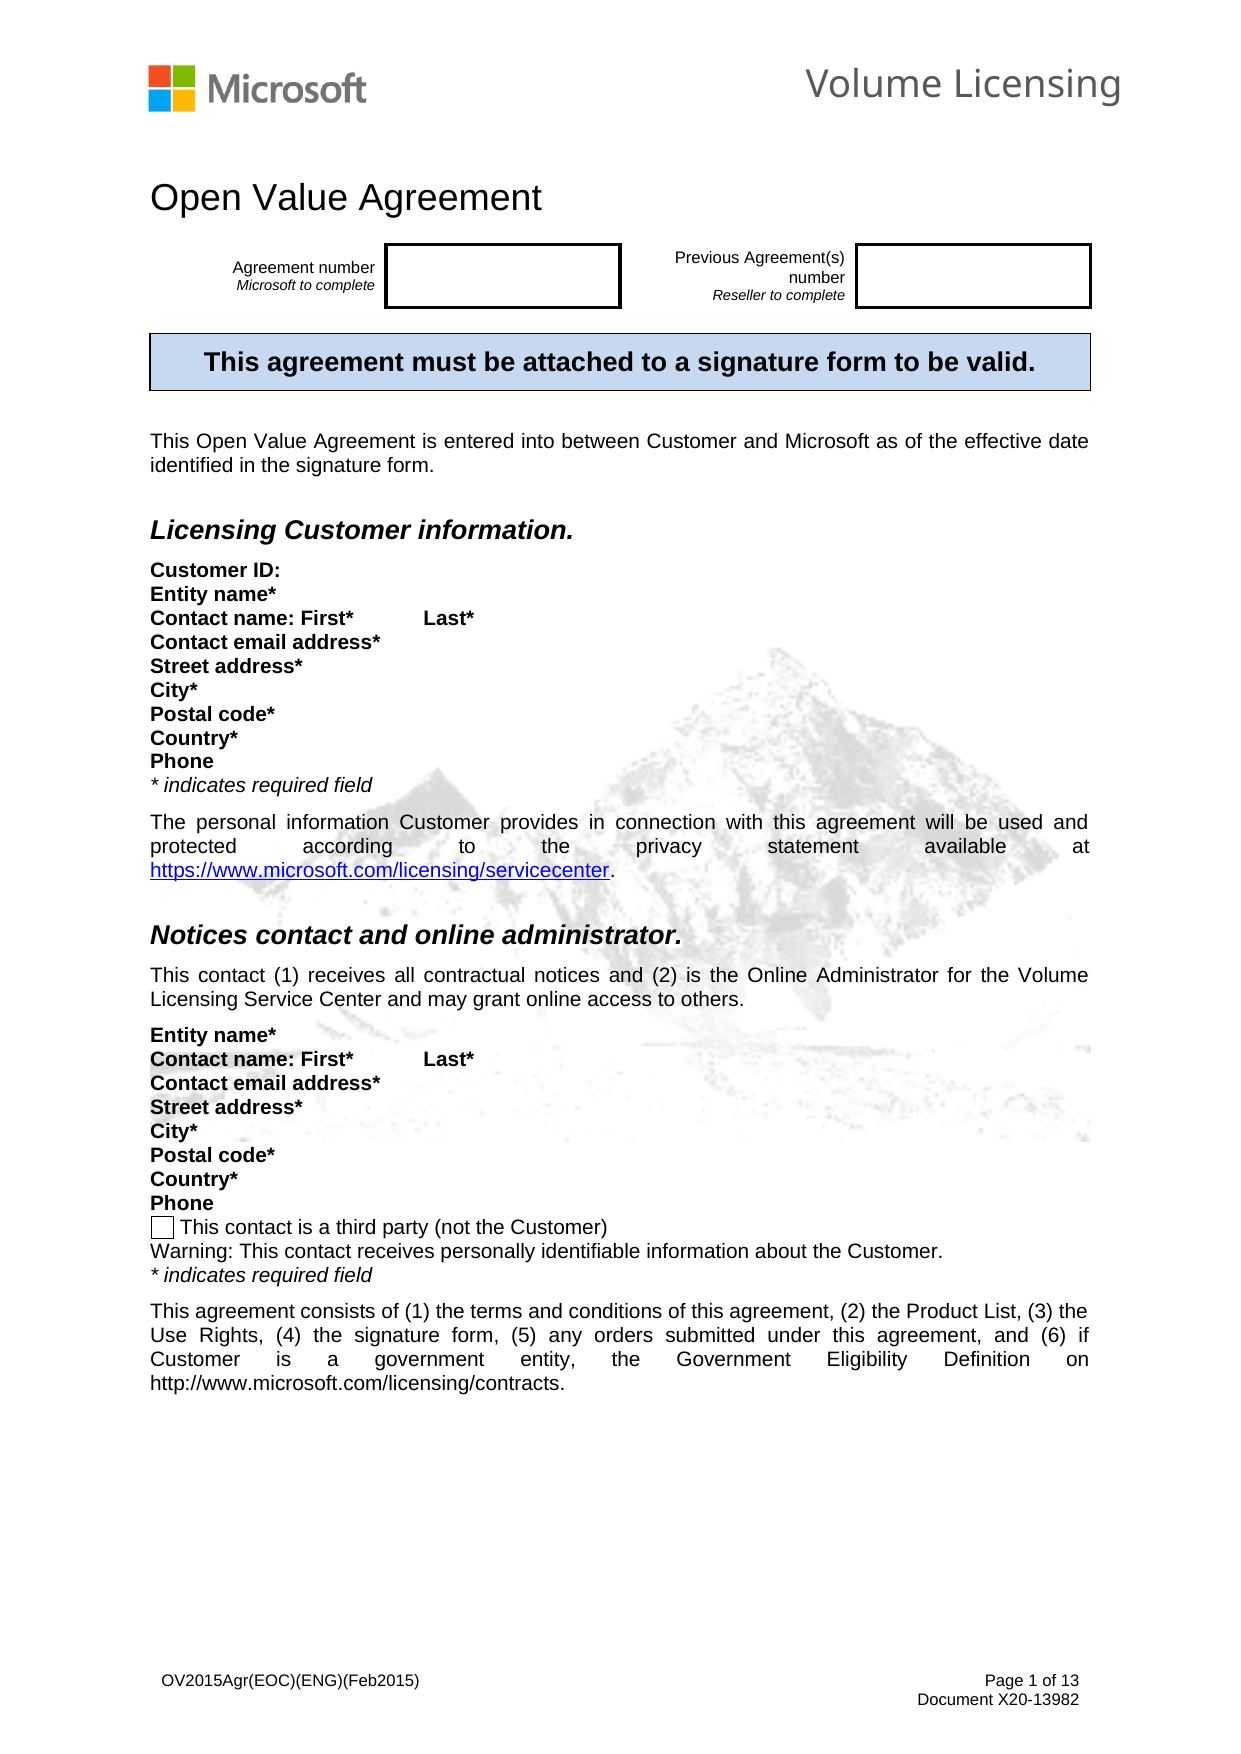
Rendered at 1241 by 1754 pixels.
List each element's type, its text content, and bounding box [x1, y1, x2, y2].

text Phone [150, 1191, 1090, 1215]
text Contact email address* [150, 629, 1090, 653]
text Street address* [150, 1095, 1090, 1119]
text Postal code* [150, 701, 1090, 725]
text Phone [150, 749, 1090, 773]
table_header [388, 246, 618, 306]
text Postal code* [150, 1143, 1090, 1167]
text Warning: This contact receives personally identifiable information about the Customer. [150, 1239, 1090, 1263]
text Contact email address* [150, 1071, 1090, 1095]
text This contact (1) receives all contractual notices and (2) is the Online Administrator for the Volume Licensing Service Center and may grant online access to others. [150, 963, 1090, 1011]
text Contact name: First* Last* [150, 1047, 1090, 1071]
text Licensing Customer information. [150, 514, 1090, 545]
text * indicates required field [150, 1263, 1090, 1287]
text Open Value Agreement [150, 175, 1090, 218]
table_header This agreement must be attached to a signature form to be valid. [151, 334, 1090, 390]
text Country* [150, 1167, 1090, 1191]
text City* [150, 1119, 1090, 1143]
text This agreement consists of (1) the terms and conditions of this agreement, (2) the Product List, (3) the Use Rights, (4) the signature form, (5) any orders submitted under this agreement, and (6) if Customer is a government entity, the Government Eligibility Definition on http://www.microsoft.com/licensing/contracts. [150, 1299, 1090, 1395]
text Country* [150, 725, 1090, 749]
text This Open Value Agreement is entered into between Customer and Microsoft as of the effective date identified in the signature form. [150, 428, 1090, 476]
text Entity name* [150, 582, 1090, 606]
text Entity name* [150, 1023, 1090, 1047]
table_header Previous Agreement(s) number Reseller to complete [622, 243, 855, 306]
picture [118, 37, 396, 139]
text Customer ID: [150, 558, 1090, 582]
table_header Agreement number Microsoft to complete [150, 243, 384, 306]
text Contact name: First* Last* [150, 606, 1090, 629]
text Notices contact and online administrator. [150, 919, 1090, 950]
text City* [150, 677, 1090, 701]
text This contact is a third party (not the Customer) [150, 1215, 1090, 1239]
table_header [858, 246, 1089, 306]
text The personal information Customer provides in connection with this agreement will be used and protected according to the privacy statement available at https://www.microsoft.com/licensing/servicecenter. [150, 810, 1090, 882]
text * indicates required field [150, 773, 1090, 797]
text Street address* [150, 653, 1090, 677]
